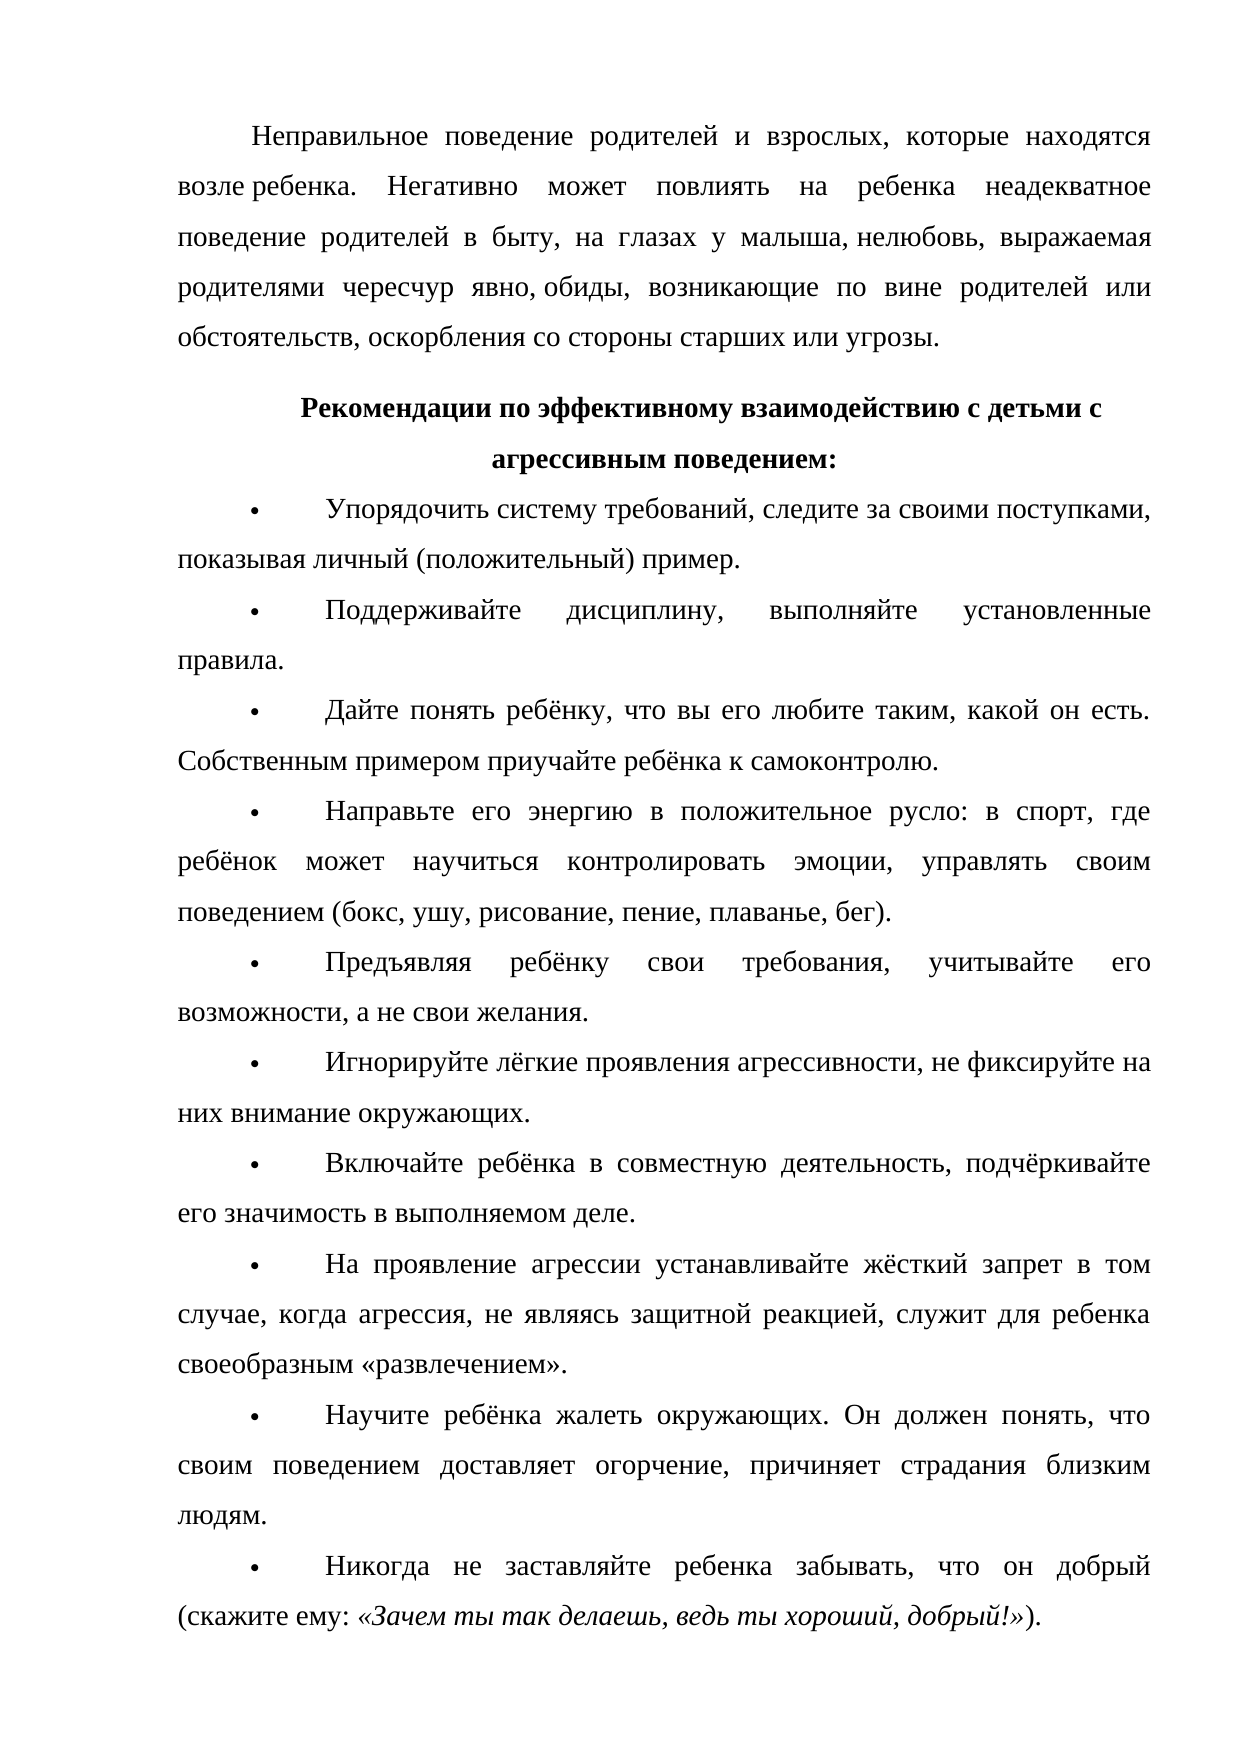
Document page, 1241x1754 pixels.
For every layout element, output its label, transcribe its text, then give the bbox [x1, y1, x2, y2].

list Никогда не заставляйте ребенка забывать, что он добрый (скажите ему: «Зачем ты так делаешь, ведь ты хороший, добрый!»). [177, 1548, 1152, 1632]
list Игнорируйте лёгкие проявления агрессивности, не фиксируйте на них внимание окружающих. [177, 1044, 1152, 1128]
list Включайте ребёнка в совместную деятельность, подчёркивайте его значимость в выполняемом деле. [177, 1145, 1152, 1229]
list Дайте понять ребёнку, что вы его любите таким, какой он есть. Собственным примером приучайте ребёнка к самоконтролю. [177, 692, 1152, 776]
list Поддерживайте дисциплину, выполняйте установленные правила. [177, 592, 1152, 676]
list Научите ребёнка жалеть окружающих. Он должен понять, что своим поведением доставляет огорчение, причиняет страдания близким людям. [177, 1397, 1152, 1531]
list Направьте его энергию в положительное русло: в спорт, где ребёнок может научиться контролировать эмоции, управлять своим поведением (бокс, ушу, рисование, пение, плаванье, бег). [177, 793, 1152, 927]
list Упорядочить систему требований, следите за своими поступками, показывая личный (положительный) пример. [177, 491, 1152, 575]
text Неправильное поведение родителей и взрослых, которые находятся возле ребенка. Негативно может повлиять на ребенка неадекватное поведение родителей в быту, на глазах у малыша, нелюбовь, выражаемая родителями чересчур явно, обиды, возникающие по вине родителей или обстоятельств, оскорбления со стороны старших или угрозы. [177, 118, 1152, 353]
list Предъявляя ребёнку свои требования, учитывайте его возможности, а не свои желания. [177, 944, 1152, 1028]
list На проявление агрессии устанавливайте жёсткий запрет в том случае, когда агрессия, не являясь защитной реакцией, служит для ребенка своеобразным «развлечением». [177, 1246, 1152, 1380]
text Рекомендации по эффективному взаимодействию с детьми с агрессивным поведением: [177, 391, 1152, 474]
